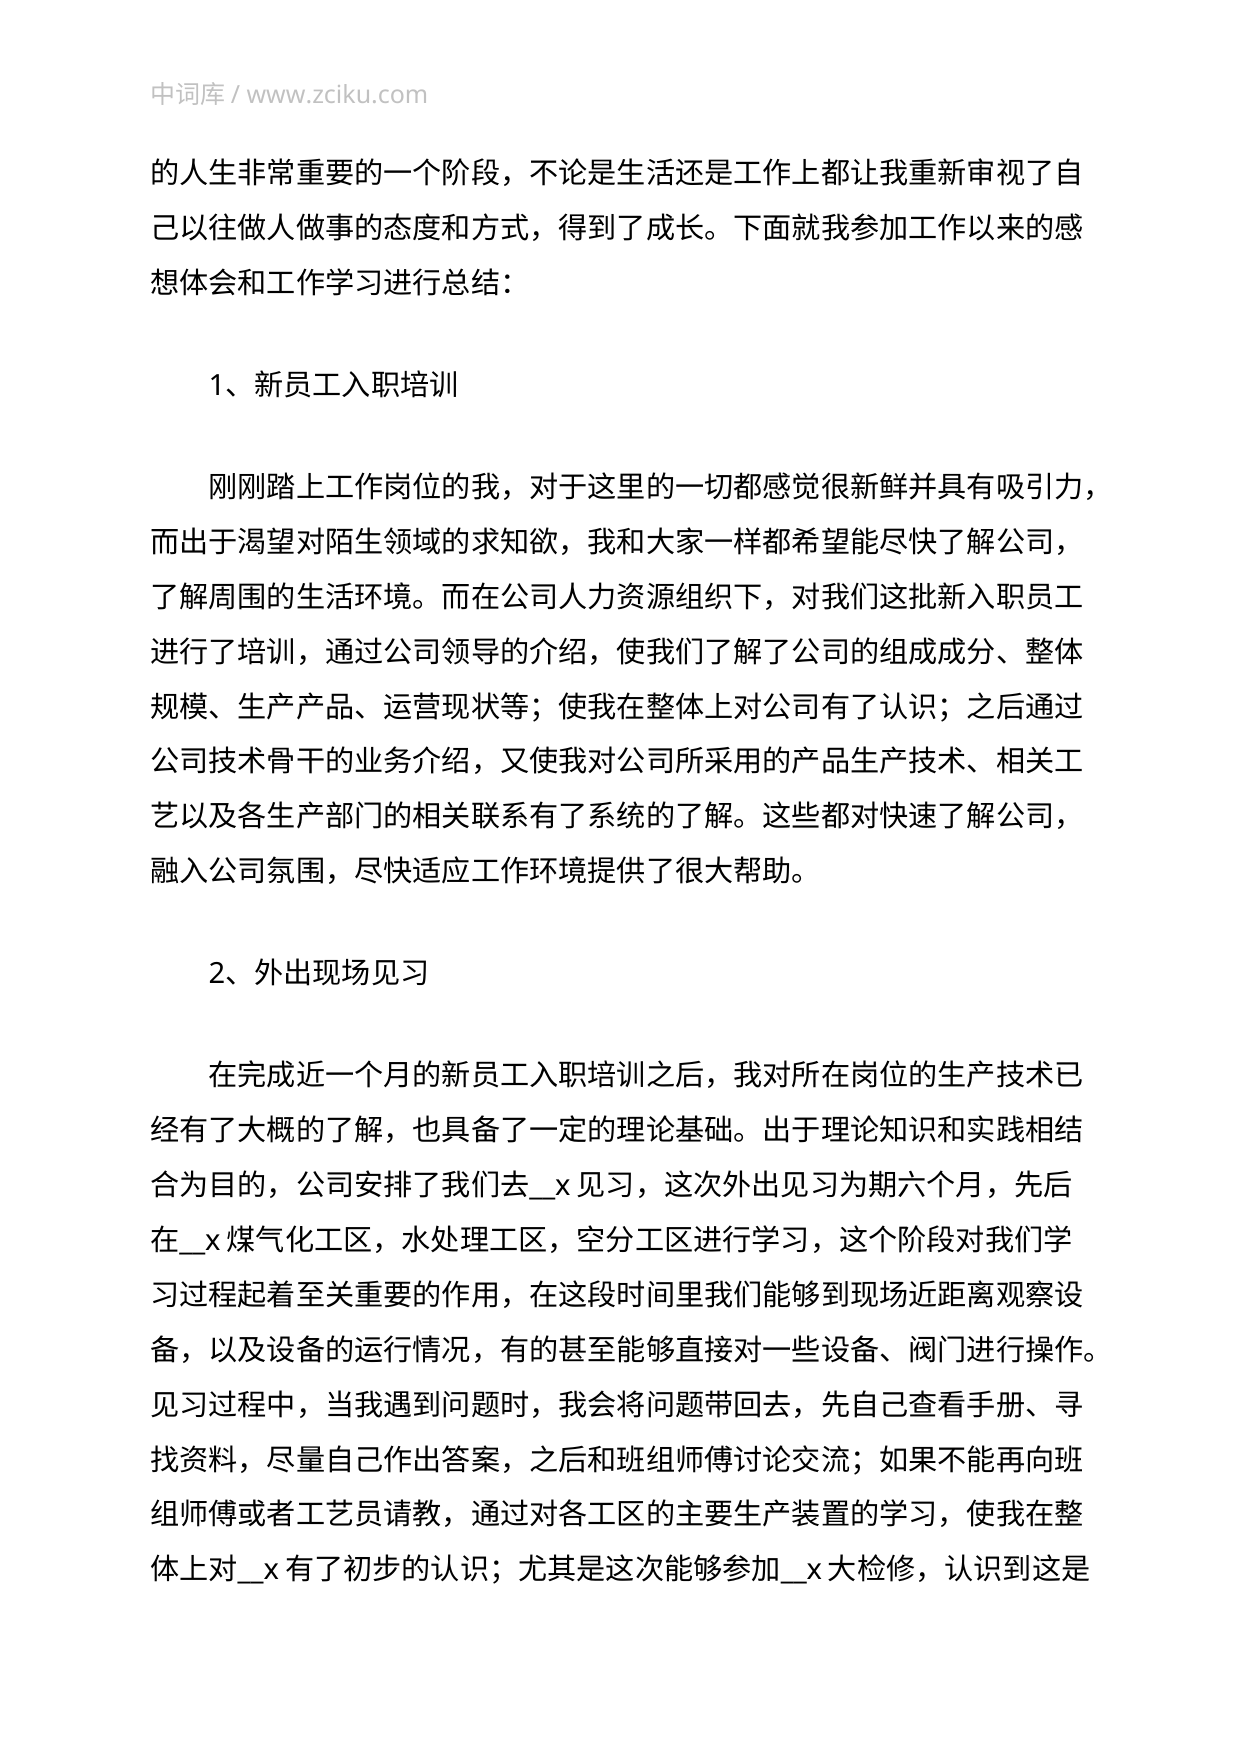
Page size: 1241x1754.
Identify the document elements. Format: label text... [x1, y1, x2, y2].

text 刚刚踏上工作岗位的我，对于这里的一切都感觉很新鲜并具有吸引力，而出于渴望对陌生领域的求知欲，我和大家一样都希望能尽快了解公司，了解周围的生活环境。而在公司人力资源组织下，对我们这批新入职员工进行了培训，通过公司领导的介绍，使我们了解了公司的组成成分、整体规模、生产产品、运营现状等；使我在整体上对公司有了认识；之后通过公司技术骨干的业务介绍，又使我对公司所采用的产品生产技术、相关工艺以及各生产部门的相关联系有了系统的了解。这些都对快速了解公司，融入公司氛围，尽快适应工作环境提供了很大帮助。 [150, 463, 1090, 890]
text 1、新员工入职培训 [150, 362, 1090, 404]
text 2、外出现场见习 [150, 949, 1090, 992]
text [150, 1052, 1090, 1588]
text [150, 150, 1090, 302]
